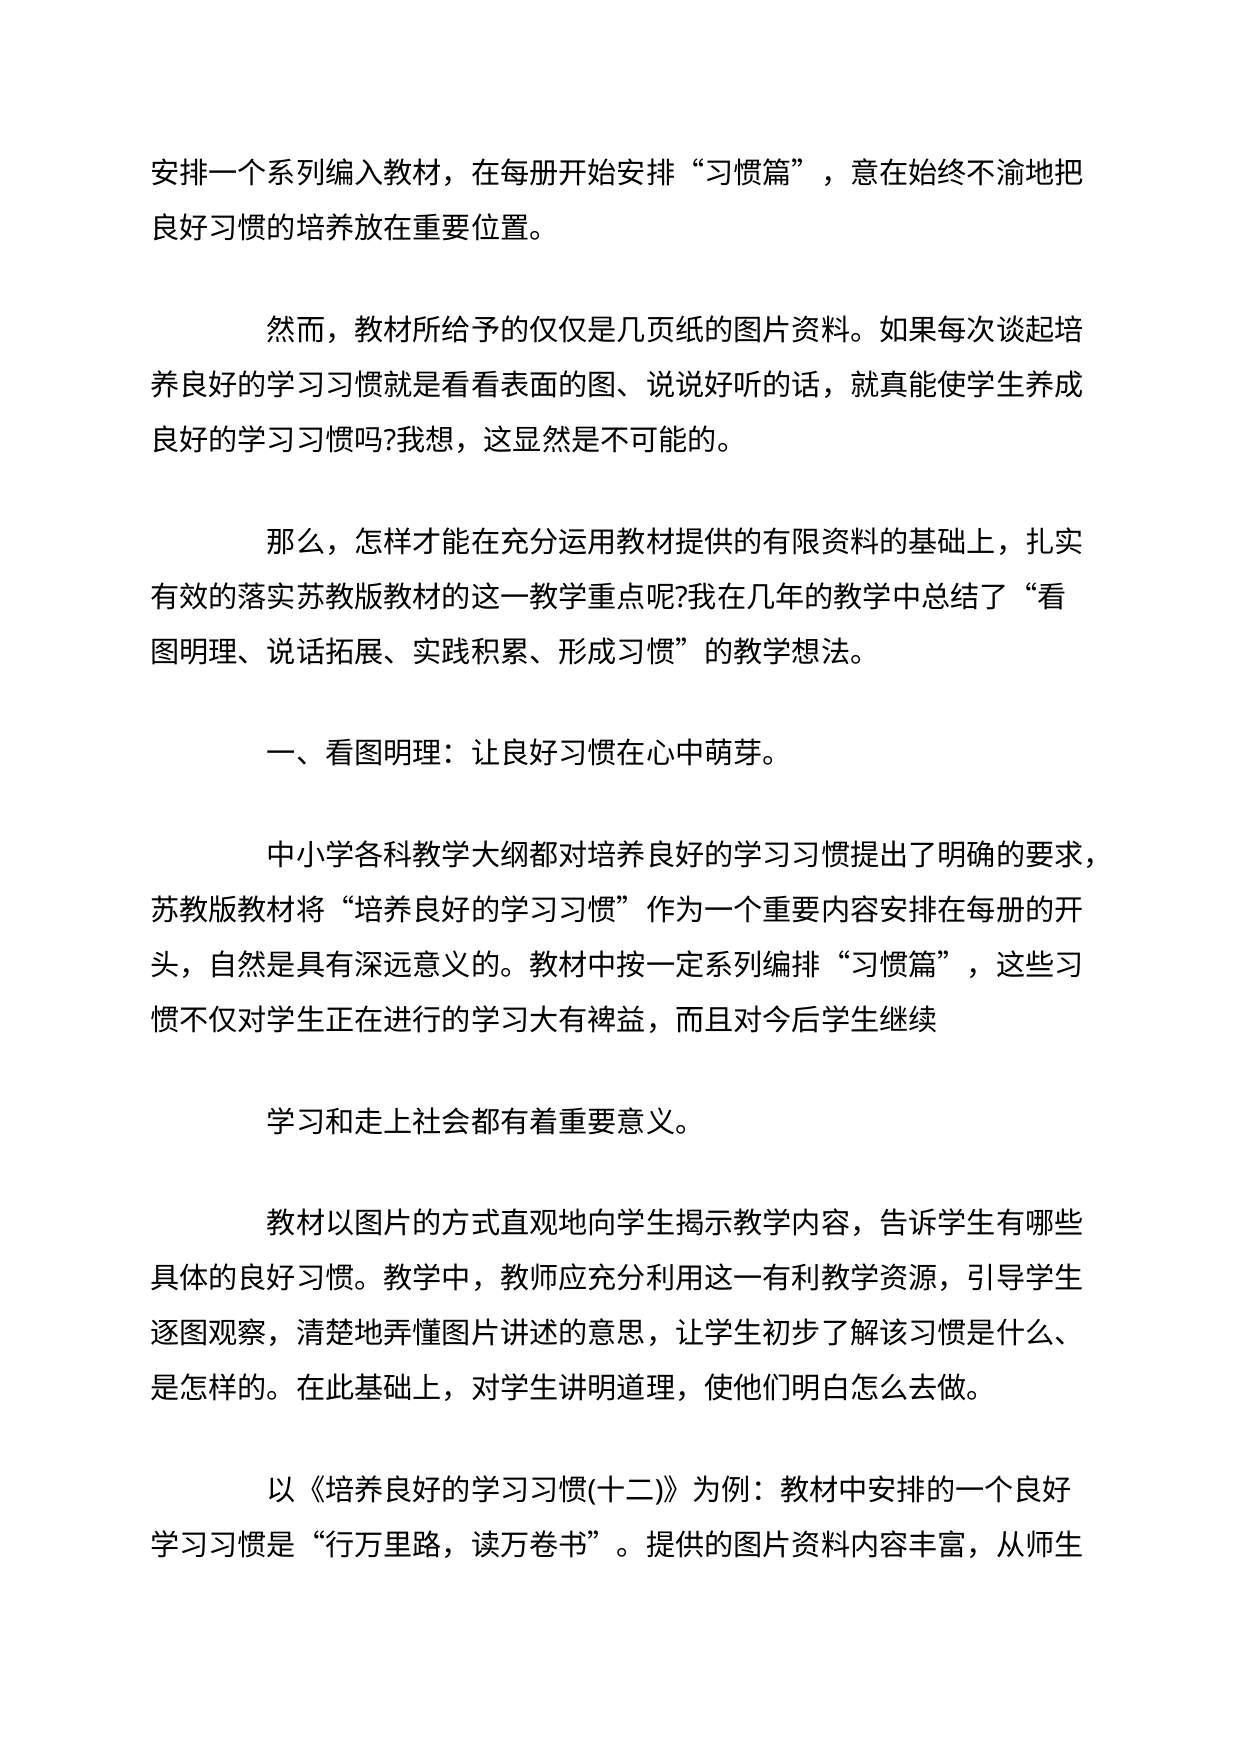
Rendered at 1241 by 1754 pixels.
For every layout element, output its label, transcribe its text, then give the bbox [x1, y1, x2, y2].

text 教材以图片的方式直观地向学生揭示教学内容，告诉学生有哪些具体的良好习惯。教学中，教师应充分利用这一有利教学资源，引导学生逐图观察，清楚地弄懂图片讲述的意思，让学生初步了解该习惯是什么、是怎样的。在此基础上，对学生讲明道理，使他们明白怎么去做。 [150, 1200, 1090, 1407]
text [150, 150, 1090, 247]
text 那么，怎样才能在充分运用教材提供的有限资料的基础上，扎实有效的落实苏教版教材的这一教学重点呢?我在几年的教学中总结了“看图明理、说话拓展、实践积累、形成习惯”的教学想法。 [150, 518, 1090, 671]
text 中小学各科教学大纲都对培养良好的学习习惯提出了明确的要求，苏教版教材将“培养良好的学习习惯”作为一个重要内容安排在每册的开头，自然是具有深远意义的。教材中按一定系列编排“习惯篇”，这些习惯不仅对学生正在进行的学习大有裨益，而且对今后学生继续 [150, 832, 1090, 1039]
text 一、看图明理：让良好习惯在心中萌芽。 [150, 730, 1090, 772]
text 然而，教材所给予的仅仅是几页纸的图片资料。如果每次谈起培养良好的学习习惯就是看看表面的图、说说好听的话，就真能使学生养成良好的学习习惯吗?我想，这显然是不可能的。 [150, 307, 1090, 459]
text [150, 1467, 1090, 1564]
text 学习和走上社会都有着重要意义。 [150, 1098, 1090, 1141]
